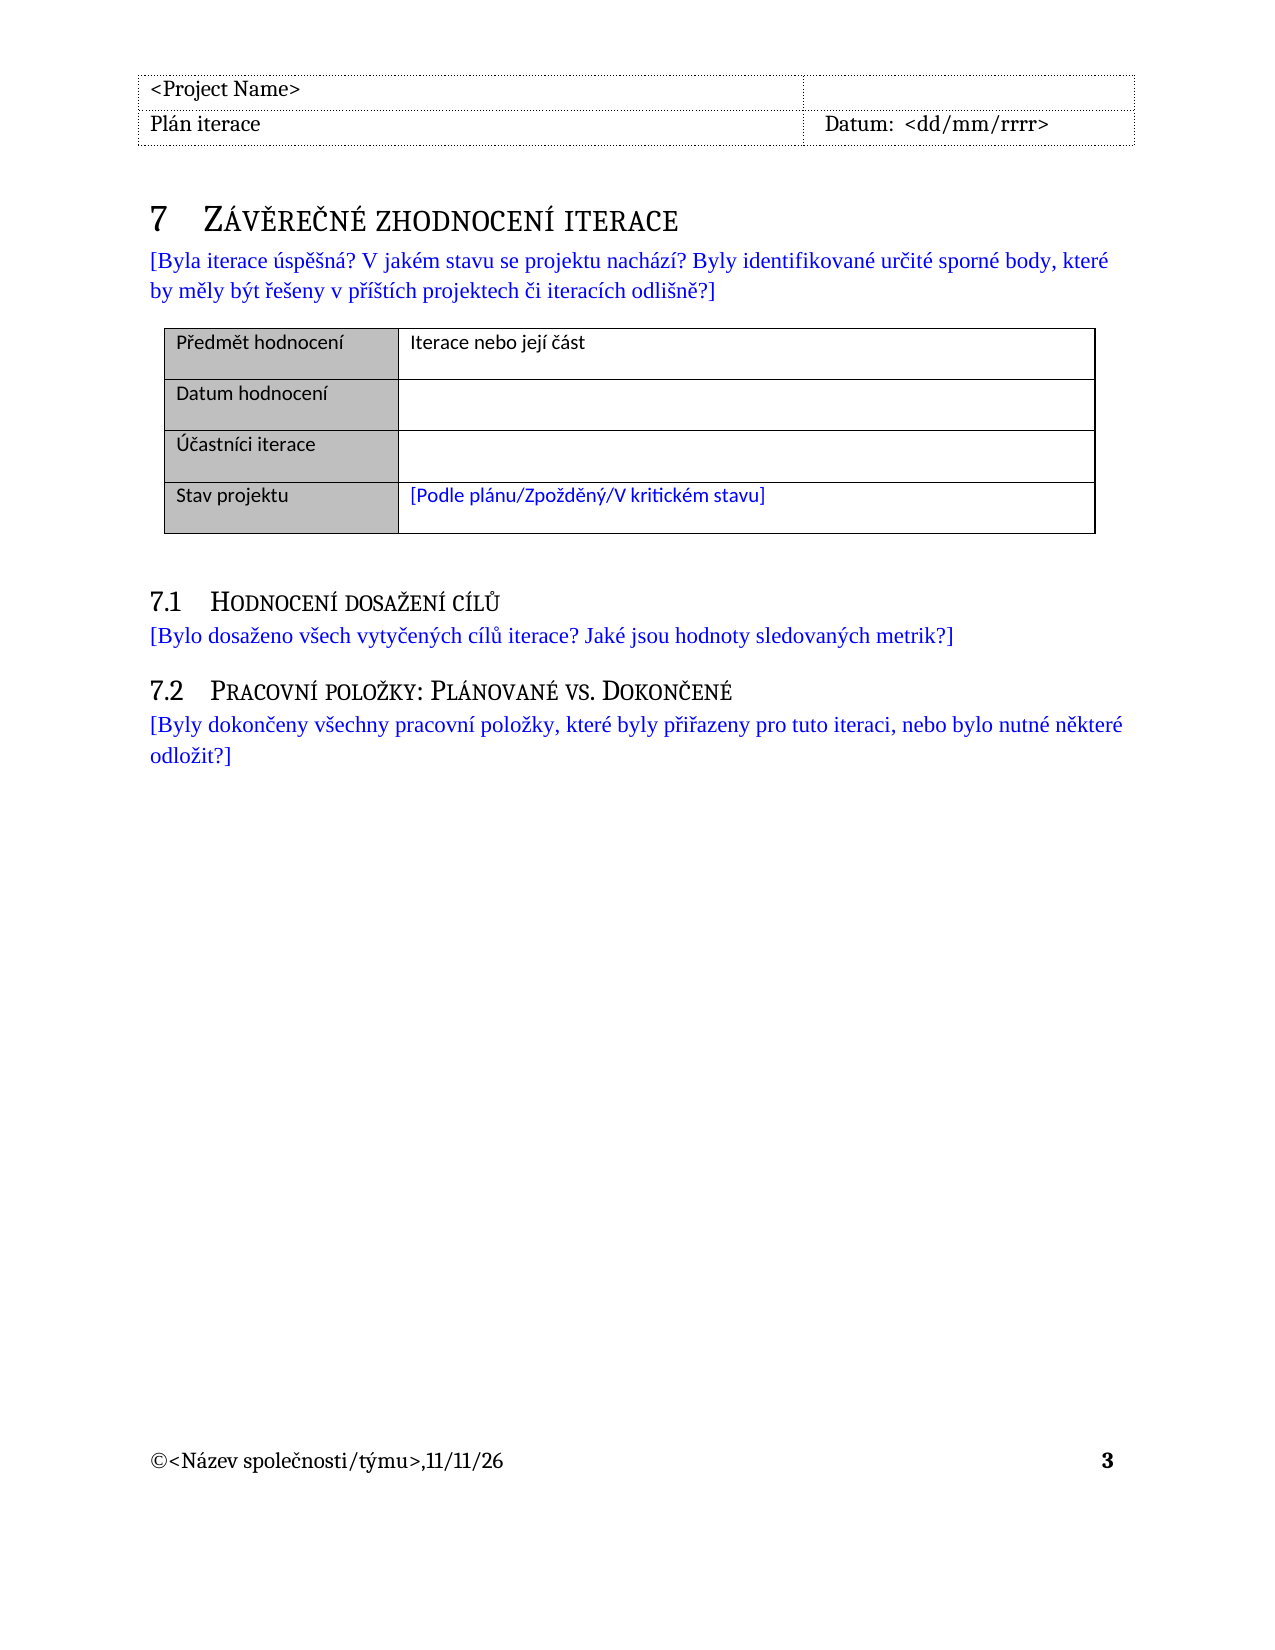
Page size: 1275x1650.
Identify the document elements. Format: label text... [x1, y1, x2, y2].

table_cell Datum hodnocení [165, 380, 398, 430]
text [Byly dokončeny všechny pracovní položky, které byly přiřazeny pro tuto iteraci, nebo bylo nutné některé odložit?] [150, 711, 1125, 768]
table_cell [399, 380, 1094, 430]
text [Bylo dosaženo všech vytyčených cílů iterace? Jaké jsou hodnoty sledovaných metrik?] [150, 623, 1125, 649]
table_cell Stav projektu [165, 483, 398, 533]
table_cell [399, 431, 1094, 482]
table_header Předmět hodnocení [165, 329, 398, 379]
text [Byla iterace úspěšná? V jakém stavu se projektu nachází? Byly identifikované určité sporné body, které by měly být řešeny v příštích projektech či iteracích odlišně?] [150, 247, 1125, 303]
table_cell [Podle plánu/Zpožděný/V kritickém stavu] [399, 483, 1094, 533]
subtitle Hodnocení dosažení cílů [150, 585, 1125, 618]
subtitle Závěrečné zhodnocení iterace [150, 197, 1125, 240]
subtitle Pracovní položky: Plánované vs. Dokončené [150, 674, 1125, 707]
table_header Iterace nebo její část [399, 329, 1094, 379]
table_cell Účastníci iterace [165, 431, 398, 482]
